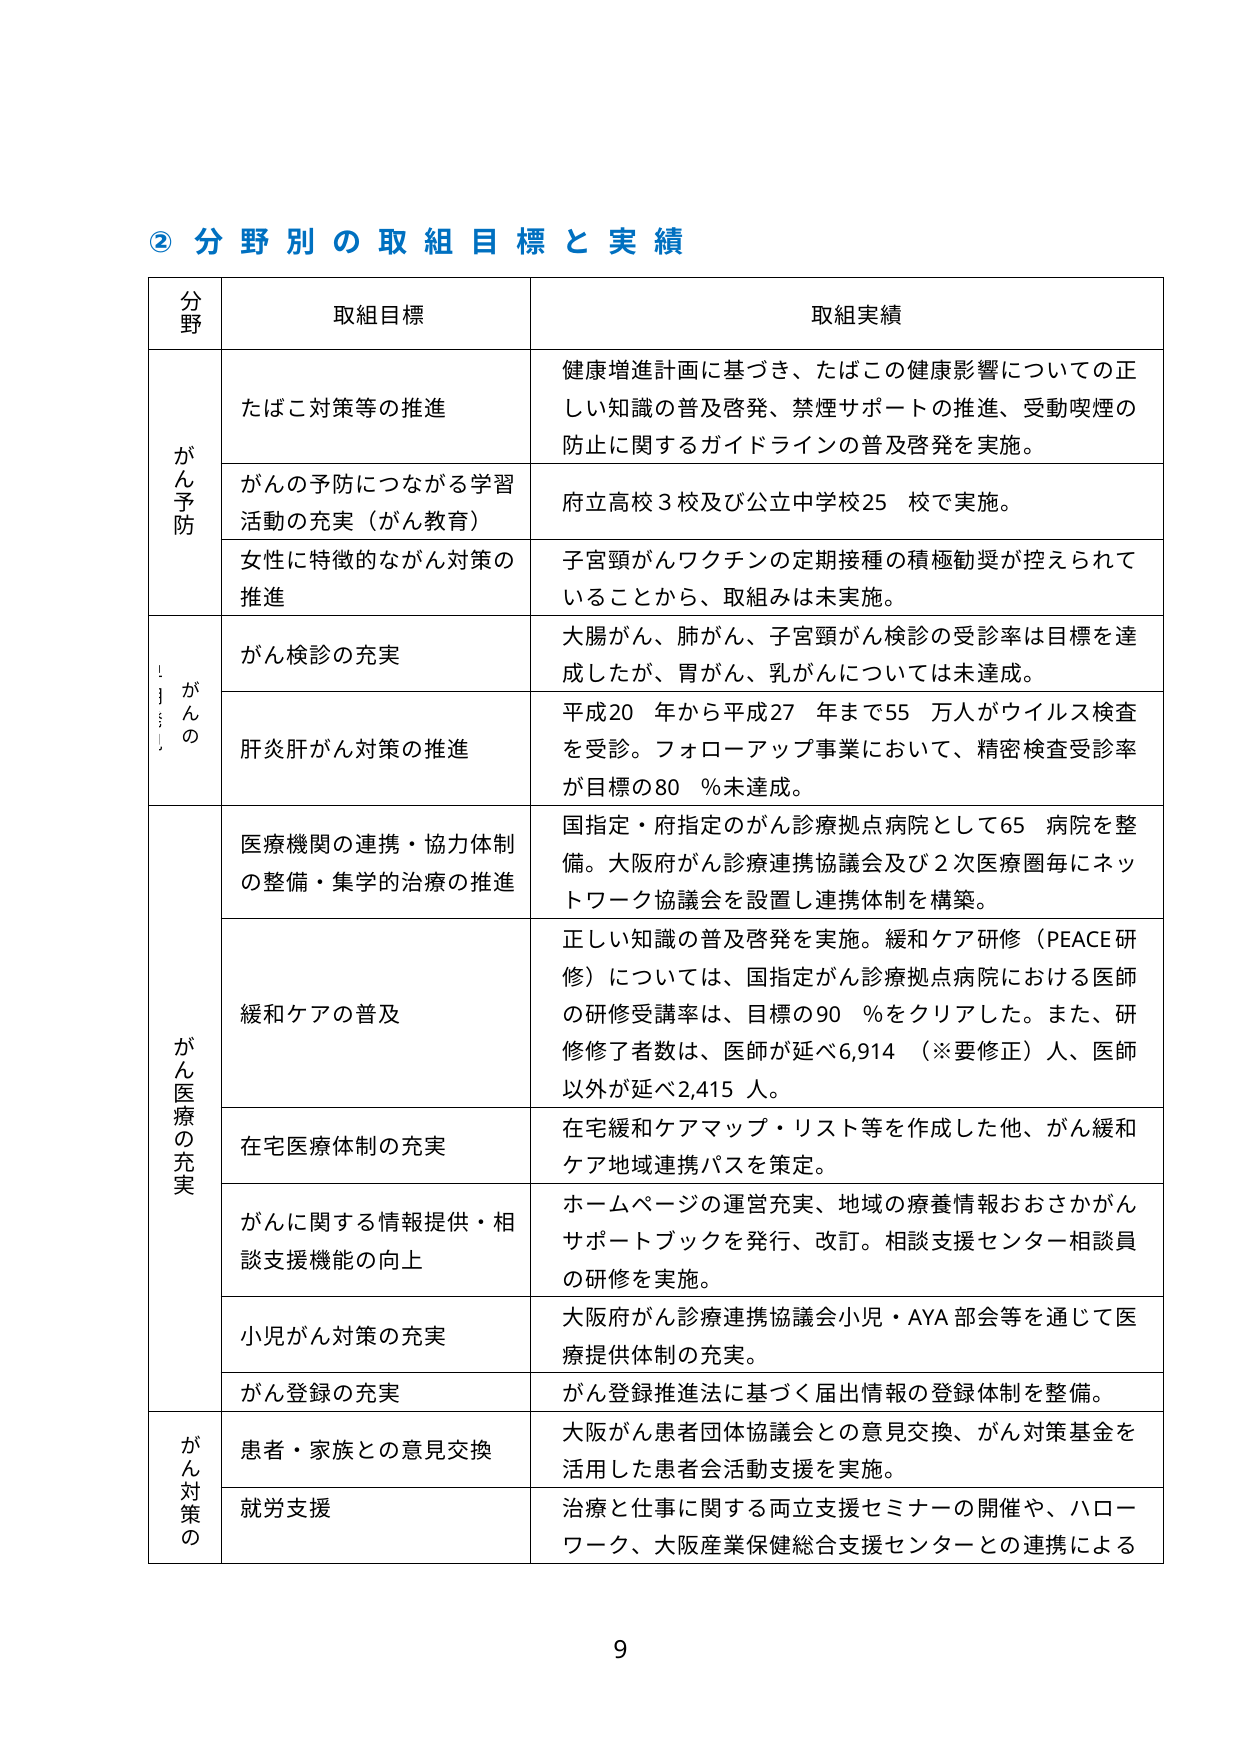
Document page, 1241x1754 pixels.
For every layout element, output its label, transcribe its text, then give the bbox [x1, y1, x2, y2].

table_cell 緩和ケアの普及 [222, 919, 530, 1107]
table_header 取組実績 [531, 278, 1163, 349]
subtitle ② 分野別の取組目標と実績 [148, 202, 1092, 277]
table_cell がん登録の充実 [222, 1373, 530, 1411]
table_cell 小児がん対策の充実 [222, 1297, 530, 1372]
table_cell 患者・家族との意見交換 [222, 1412, 530, 1487]
table_cell がん検診の充実 [222, 616, 530, 691]
table_header 分野 [149, 278, 221, 349]
table_cell 就労支援 [222, 1488, 530, 1563]
table_cell 子宮頸がんワクチンの定期接種の積極勧奨が控えられていることから、取組みは未実施。 [531, 540, 1163, 615]
table_cell 国指定・府指定のがん診療拠点病院として65病院を整備。大阪府がん診療連携協議会及び２次医療圏毎にネットワーク協議会を設置し連携体制を構築。 [531, 806, 1163, 918]
table_cell 女性に特徴的ながん対策の推進 [222, 540, 530, 615]
table_cell 在宅緩和ケアマップ・リスト等を作成した他、がん緩和ケア地域連携パスを策定。 [531, 1108, 1163, 1183]
table_cell たばこ対策等の推進 [222, 350, 530, 463]
table_header 取組目標 [222, 278, 530, 349]
table_cell 肝炎肝がん対策の推進 [222, 692, 530, 804]
table_cell がん対策の 新たな試み [149, 1412, 221, 1563]
table_cell 大腸がん、肺がん、子宮頸がん検診の受診率は目標を達成したが、胃がん、乳がんについては未達成。 [531, 616, 1163, 691]
table_cell 大阪府がん診療連携協議会小児・AYA部会等を通じて医療提供体制の充実。 [531, 1297, 1163, 1372]
table_cell がん医療の充実 [149, 806, 221, 1411]
table_cell 大阪がん患者団体協議会との意見交換、がん対策基金を活用した患者会活動支援を実施。 [531, 1412, 1163, 1487]
table_cell 健康増進計画に基づき、たばこの健康影響についての正しい知識の普及啓発、禁煙サポートの推進、受動喫煙の防止に関するガイドラインの普及啓発を実施。 [531, 350, 1163, 463]
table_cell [531, 1488, 1163, 1563]
table_cell がんの予防につながる学習活動の充実（がん教育） [222, 464, 530, 539]
table_cell がんに関する情報提供・相談支援機能の向上 [222, 1184, 530, 1296]
table_cell がんの 早期発見 [149, 616, 221, 804]
table_cell 府立高校３校及び公立中学校25校で実施。 [531, 464, 1163, 539]
table_cell がん予防 [149, 350, 221, 615]
table_cell がん登録推進法に基づく届出情報の登録体制を整備。 [531, 1373, 1163, 1411]
table_cell ホームページの運営充実、地域の療養情報おおさかがんサポートブックを発行、改訂。相談支援センター相談員の研修を実施。 [531, 1184, 1163, 1296]
table_cell 正しい知識の普及啓発を実施。緩和ケア研修（PEACE研修）については、国指定がん診療拠点病院における医師の研修受講率は、目標の90％をクリアした。また、研修修了者数は、医師が延べ6,914（※要修正）人、医師以外が延べ2,415人。 [531, 919, 1163, 1107]
table_cell 在宅医療体制の充実 [222, 1108, 530, 1183]
table_cell 医療機関の連携・協力体制の整備・集学的治療の推進 [222, 806, 530, 918]
table_cell 平成20年から平成27年まで55万人がウイルス検査を受診。フォローアップ事業において、精密検査受診率が目標の80％未達成。 [531, 692, 1163, 804]
